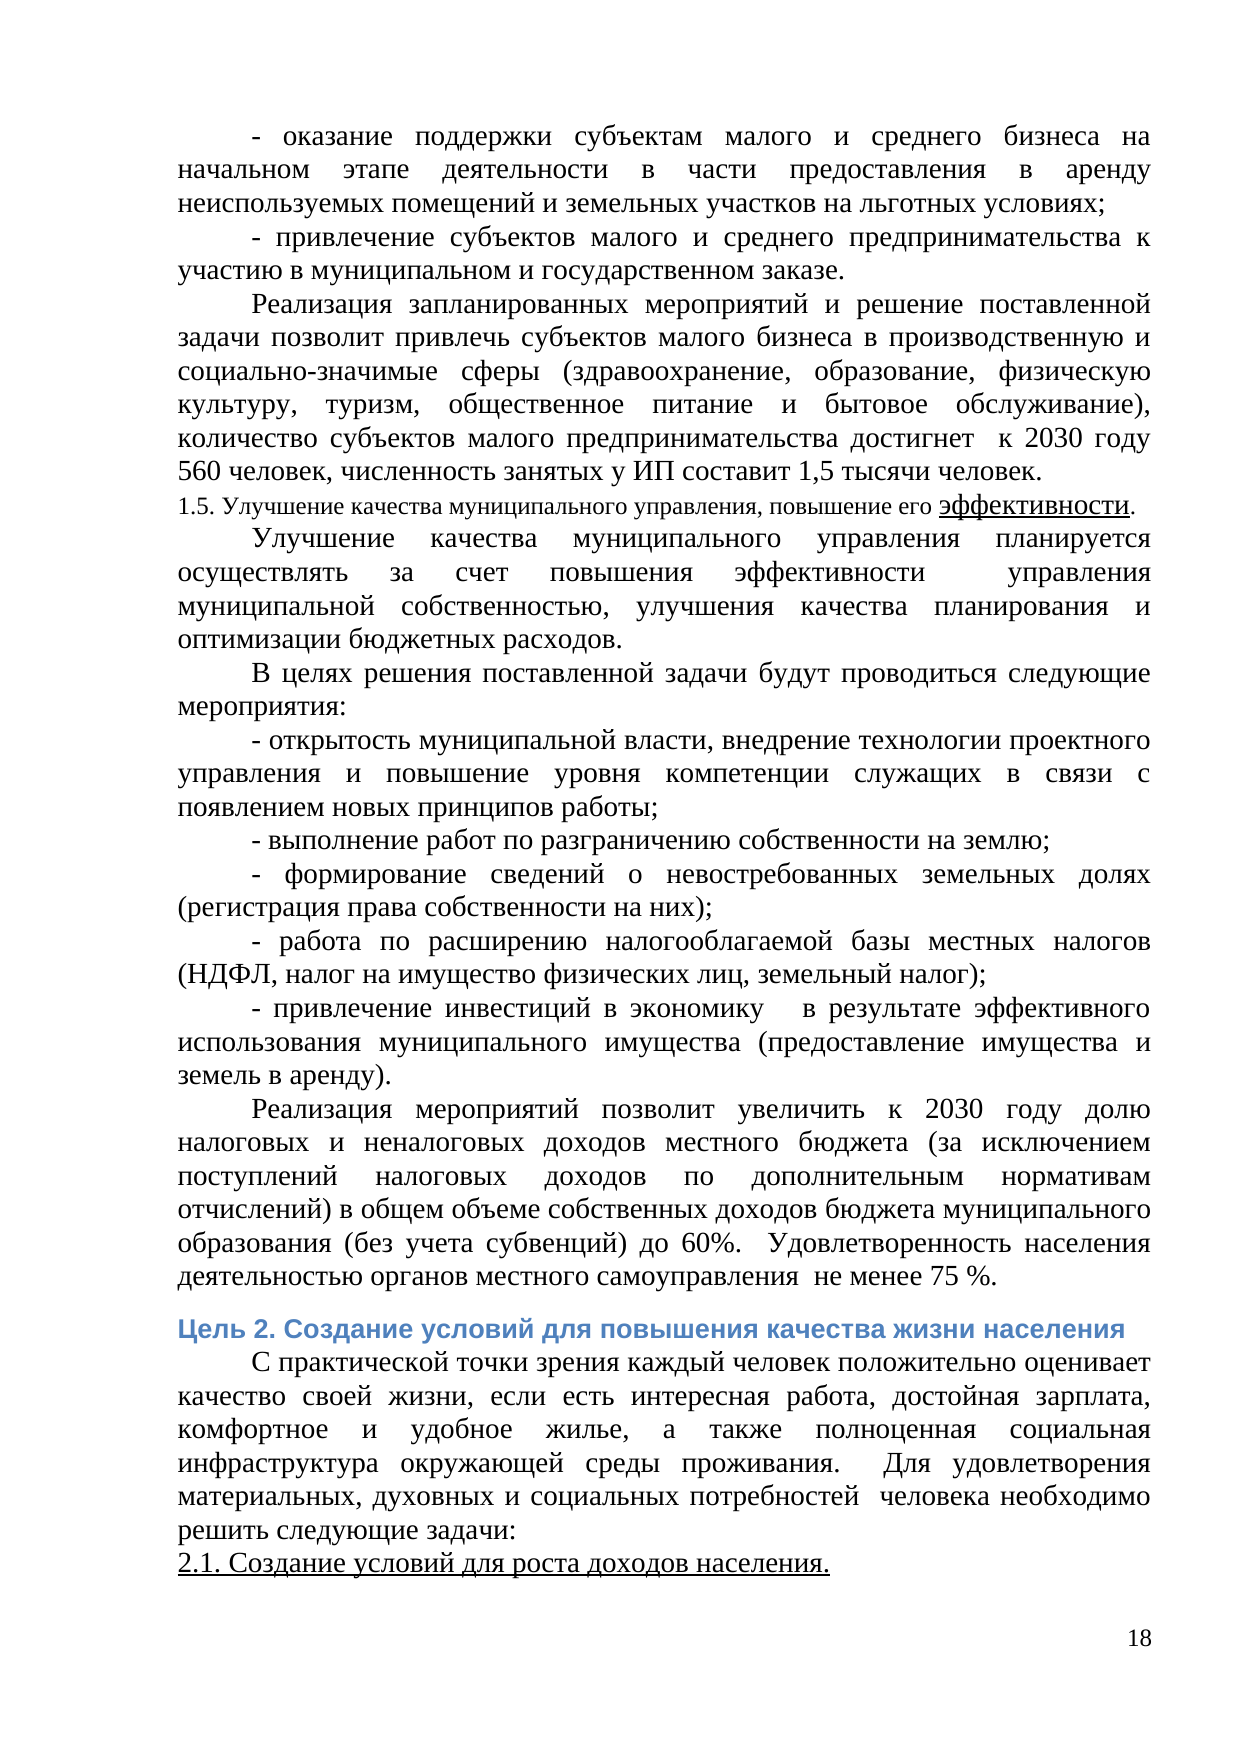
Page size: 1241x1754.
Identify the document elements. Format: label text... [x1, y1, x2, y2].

text - формирование сведений о невостребованных земельных долях (регистрация права собственности на них); [177, 856, 1152, 923]
text С практической точки зрения каждый человек положительно оценивает качество своей жизни, если есть интересная работа, достойная зарплата, комфортное и удобное жилье, а также полноценная социальная инфраструктура окружающей среды проживания. [177, 1344, 1152, 1545]
text - выполнение работ по разграничению собственности на землю; [177, 822, 1152, 856]
text - привлечение субъектов малого и среднего предпринимательства к участию в муниципальном и государственном заказе. [177, 219, 1152, 286]
text - работа по расширению налогооблагаемой базы местных налогов (НДФЛ, налог на имущество физических лиц, земельный налог); [177, 923, 1152, 990]
text Реализация запланированных мероприятий и решение поставленной задачи позволит привлечь субъектов малого бизнеса в производственную и социально-значимые сферы (здравоохранение, образование, физическую культуру, туризм, общественное питание и бытовое обслуживание), количество субъектов малого предпринимательства достигнет к 2030 году 560 человек, численность занятых у ИП составит 1,5 тысячи человек. [177, 286, 1152, 487]
text - привлечение инвестиций в экономику в результате эффективного использования муниципального имущества (предоставление имущества и земель в аренду). [177, 990, 1152, 1091]
text 2.1. Создание условий для роста доходов населения. [177, 1545, 1152, 1579]
text Реализация мероприятий позволит увеличить к 2030 году долю налоговых и неналоговых доходов местного бюджета (за исключением поступлений налоговых доходов по дополнительным нормативам отчислений) в общем объеме собственных доходов бюджета муниципального образования (без учета субвенций) до 60%. Удовлетворенность населения деятельностью органов местного самоуправления не менее 75 %. [177, 1091, 1152, 1292]
text - оказание поддержки субъектам малого и среднего бизнеса на начальном этапе деятельности в части предоставления в аренду неиспользуемых помещений и земельных участков на льготных условиях; [177, 118, 1152, 219]
text 1.5. Улучшение качества муниципального управления, повышение его . [177, 487, 1152, 521]
text Улучшение качества муниципального управления планируется осуществлять за счет повышения эффективности управления муниципальной собственностью, улучшения качества планирования и оптимизации бюджетных расходов. [177, 521, 1152, 655]
subtitle Цель 2. Создание условий для повышения качества жизни населения [177, 1313, 1152, 1344]
text В целях решения поставленной задачи будут проводиться следующие мероприятия: [177, 655, 1152, 722]
